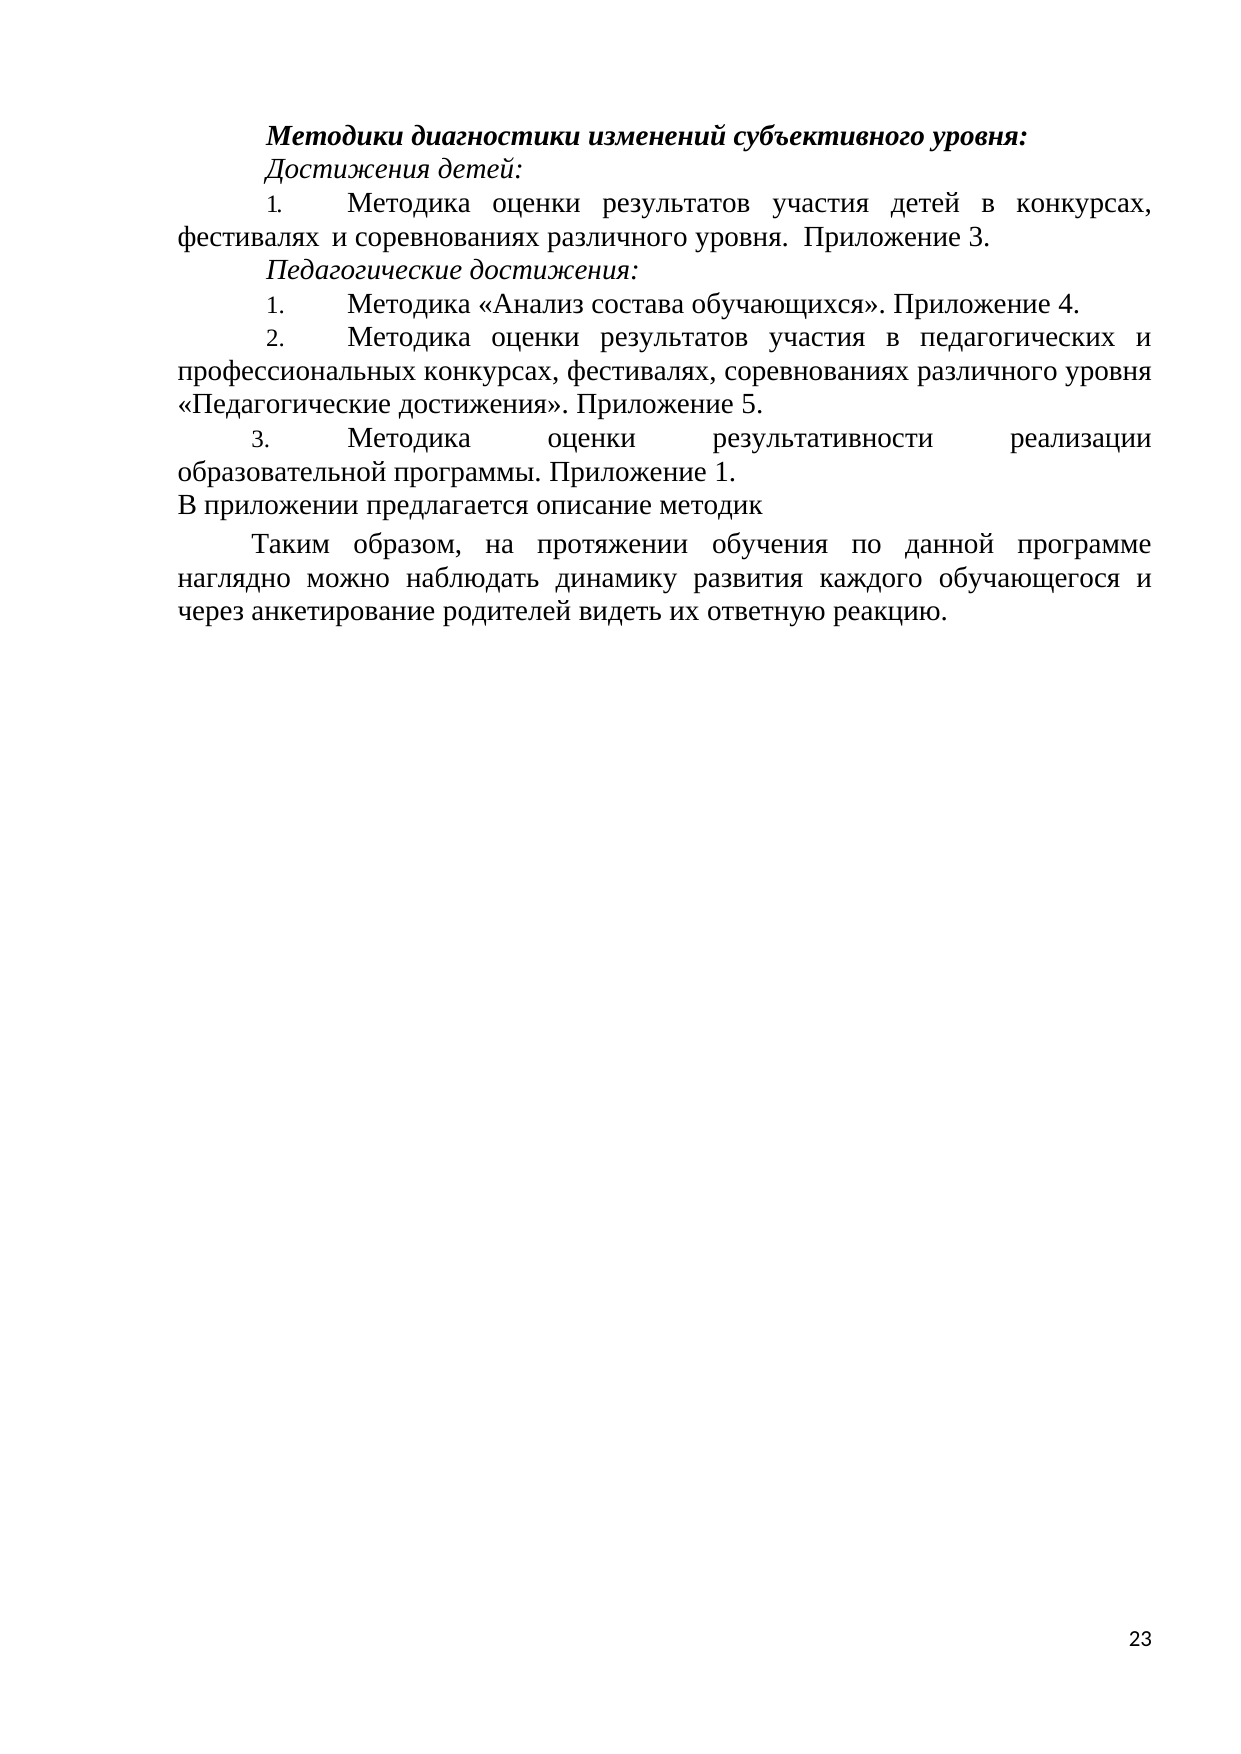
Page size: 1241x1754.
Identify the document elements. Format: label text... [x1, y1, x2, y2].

list Методика оценки результатов участия детей в конкурсах, фестивалях и соревнованиях различного уровня. Приложение 3. [177, 185, 1152, 252]
subtitle Достижения детей: [177, 152, 1152, 185]
subtitle Педагогические достижения: [177, 252, 1152, 286]
text В приложении предлагается описание методик [177, 487, 1152, 521]
text Таким образом, на протяжении обучения по данной программе наглядно можно наблюдать динамику развития каждого обучающегося и через анкетирование родителей видеть их ответную реакцию. [177, 526, 1152, 627]
list Методика оценки результативности реализации образовательной программы. Приложение 1. [177, 420, 1152, 487]
list Методика «Анализ состава обучающихся». Приложение 4. [177, 286, 1152, 319]
subtitle Методики диагностики изменений субъективного уровня: [177, 118, 1152, 152]
list Методика оценки результатов участия в педагогических и профессиональных конкурсах, фестивалях, соревнованиях различного уровня «Педагогические достижения». Приложение 5. [177, 319, 1152, 420]
